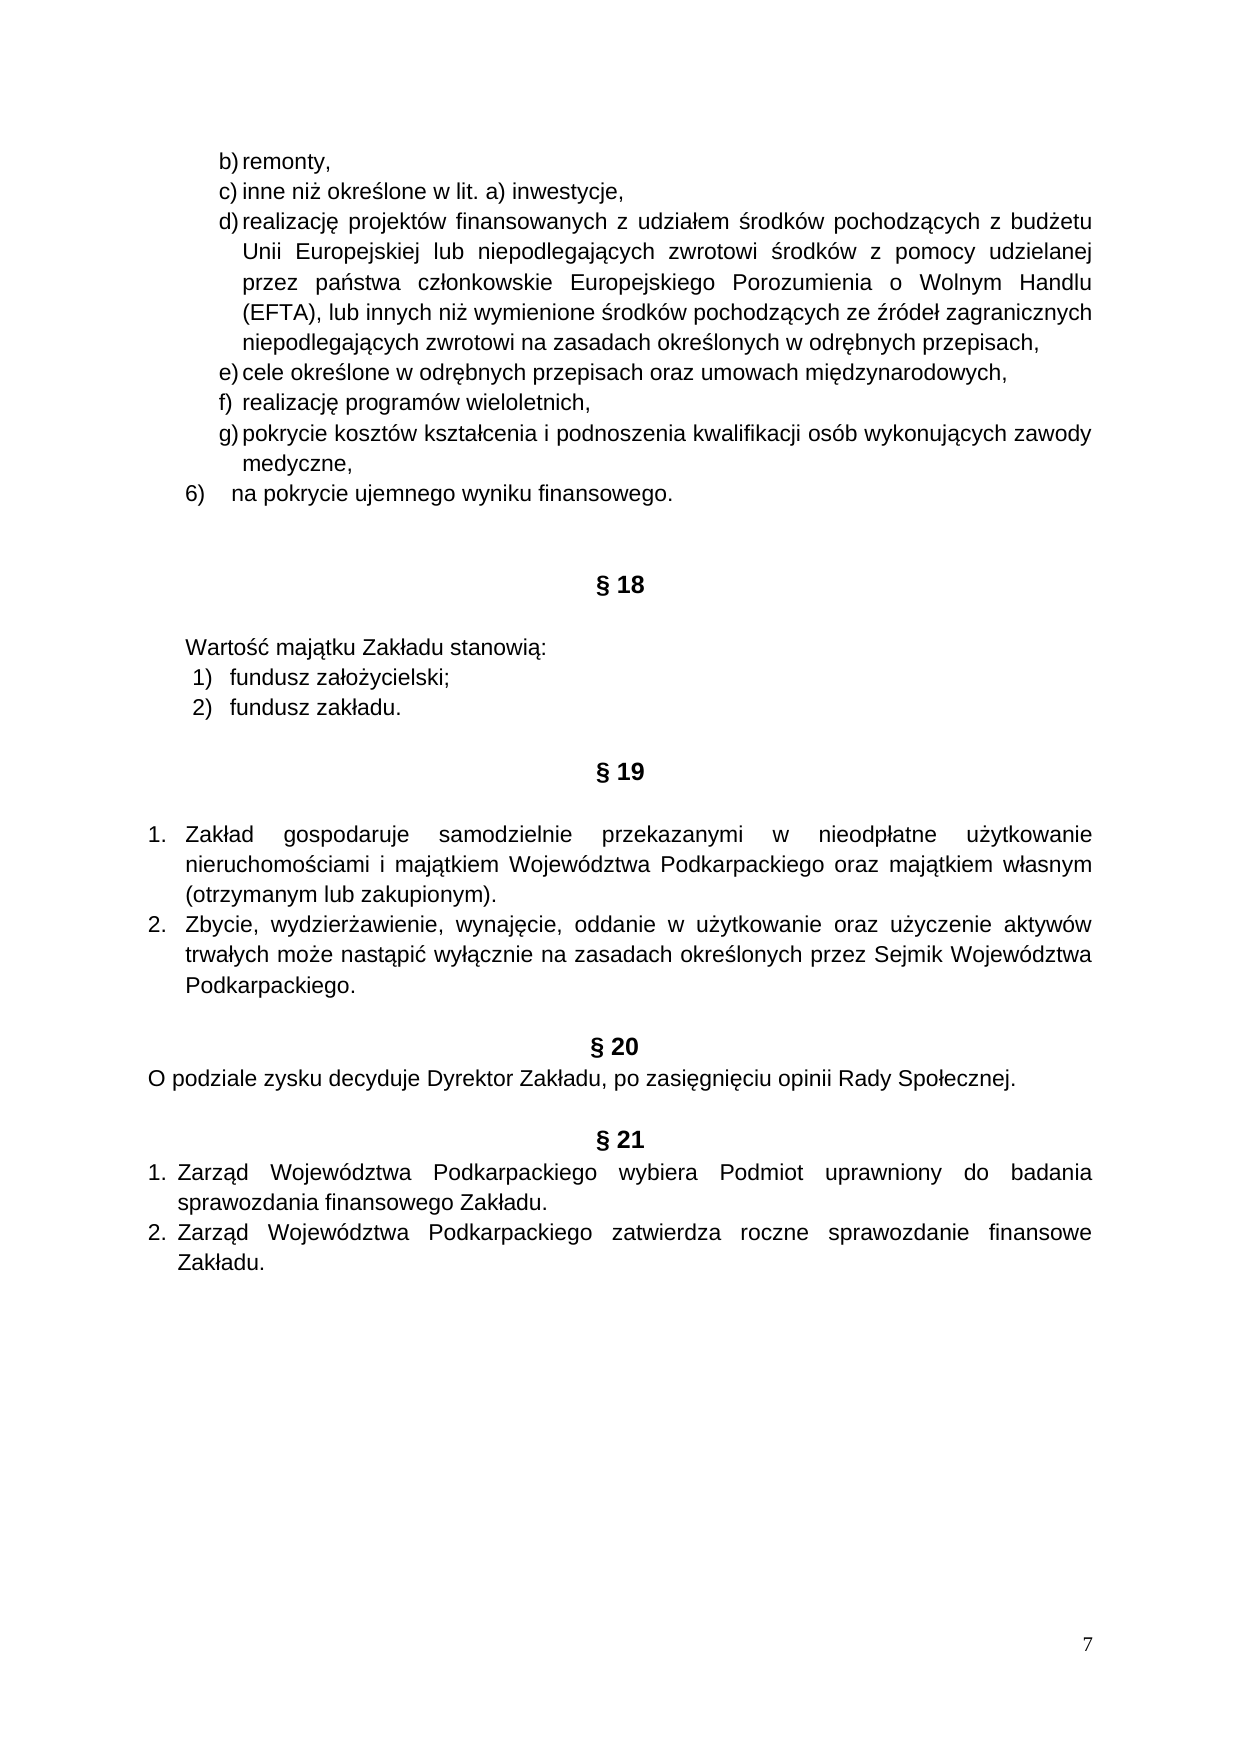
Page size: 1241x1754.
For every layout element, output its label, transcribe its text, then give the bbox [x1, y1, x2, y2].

text § 21 [148, 1126, 1093, 1154]
list pokrycie kosztów kształcenia i podnoszenia kwalifikacji osób wykonujących zawody medyczne, [218, 419, 1093, 476]
text O podziale zysku decyduje Dyrektor Zakładu, po zasięgnięciu opinii Rady Społecznej. [148, 1065, 1093, 1091]
list fundusz założycielski; [192, 664, 1093, 690]
list fundusz zakładu. [192, 694, 1093, 721]
list realizację projektów finansowanych z udziałem środków pochodzących z budżetu Unii Europejskiej lub niepodlegających zwrotowi środków z pomocy udzielanej przez państwa członkowskie Europejskiego Porozumienia o Wolnym Handlu (EFTA), lub innych niż wymienione środków pochodzących ze źródeł zagranicznych niepodlegających zwrotowi na zasadach określonych w odrębnych przepisach, [218, 208, 1093, 355]
list inne niż określone w lit. a) inwestycje, [218, 178, 1093, 204]
list Zbycie, wydzierżawienie, wynajęcie, oddanie w użytkowanie oraz użyczenie aktywów trwałych może nastąpić wyłącznie na zasadach określonych przez Sejmik Województwa Podkarpackiego. [148, 911, 1093, 998]
list na pokrycie ujemnego wyniku finansowego. [185, 480, 1093, 506]
text Wartość majątku Zakładu stanowią: [185, 634, 1093, 660]
text § 19 [148, 757, 1093, 786]
list cele określone w odrębnych przepisach oraz umowach międzynarodowych, [218, 359, 1093, 385]
list remonty, [218, 148, 1093, 174]
list realizację programów wieloletnich, [218, 389, 1093, 416]
text § 18 [148, 571, 1093, 599]
list Zarząd Województwa Podkarpackiego wybiera Podmiot uprawniony do badania sprawozdania finansowego Zakładu. [148, 1158, 1093, 1215]
list Zakład gospodaruje samodzielnie przekazanymi w nieodpłatne użytkowanie nieruchomościami i majątkiem Województwa Podkarpackiego oraz majątkiem własnym (otrzymanym lub zakupionym). [148, 821, 1093, 907]
text § 20 [590, 1032, 1093, 1061]
list Zarząd Województwa Podkarpackiego zatwierdza roczne sprawozdanie finansowe Zakładu. [148, 1219, 1093, 1276]
